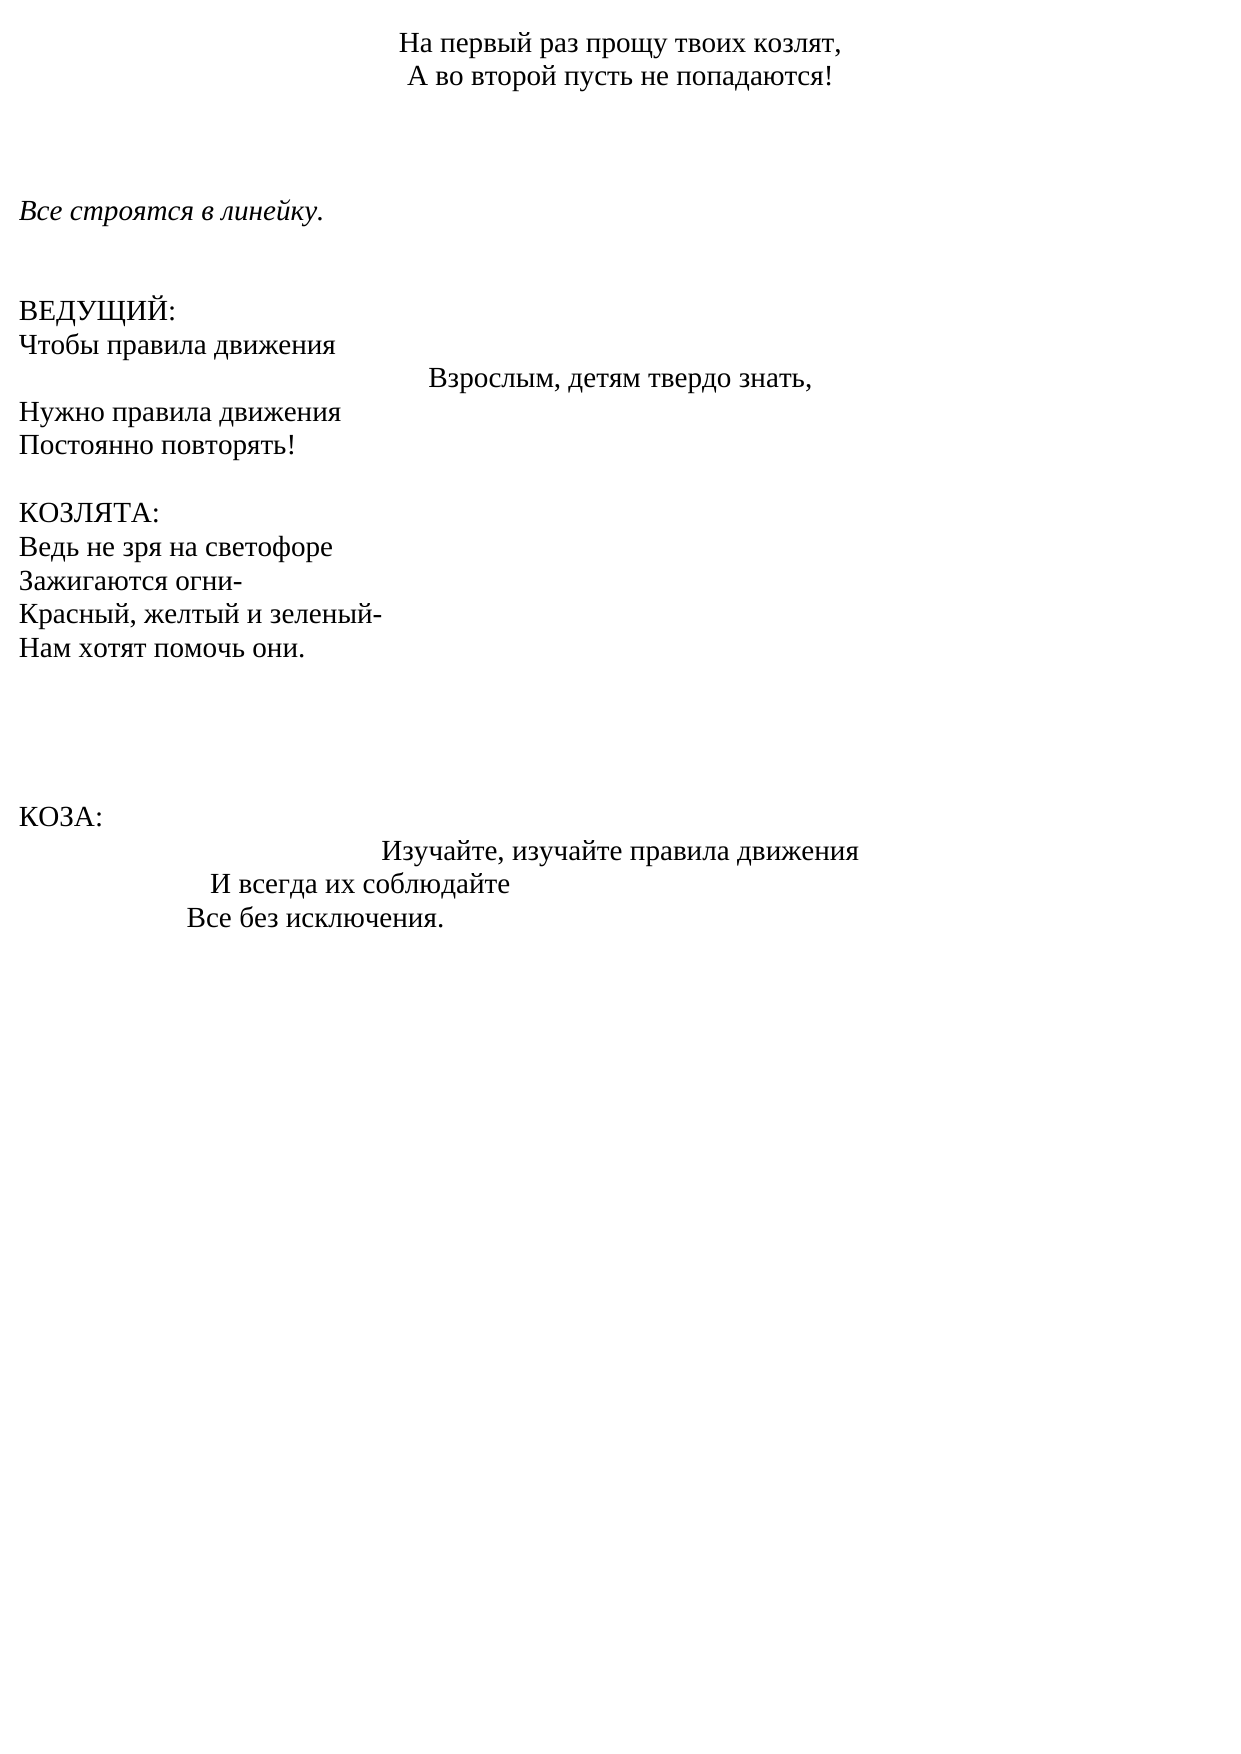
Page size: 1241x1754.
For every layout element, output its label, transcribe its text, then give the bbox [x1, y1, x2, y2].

text Нам хотят помочь они. [19, 630, 1221, 664]
text Все строятся в линейку. [19, 193, 1221, 226]
text Ведь не зря на светофоре [19, 529, 1221, 562]
text Чтобы правила движения [19, 327, 1221, 360]
text ВЕДУЩИЙ: [19, 293, 1221, 327]
text Зажигаются огни- [19, 563, 1221, 596]
text Красный, желтый и зеленый- [19, 596, 1221, 630]
text А во второй пусть не попадаются! [19, 58, 1221, 92]
text Все без исключения. [19, 901, 1221, 934]
text Изучайте, изучайте правила движения [19, 833, 1221, 866]
text КОЗА: [19, 799, 1221, 832]
text На первый раз прощу твоих козлят, [19, 25, 1221, 58]
text Нужно правила движения [19, 394, 1221, 427]
text И всегда их соблюдайте [19, 867, 1221, 900]
text Постоянно повторять! [19, 427, 1221, 461]
text Взрослым, детям твердо знать, [19, 360, 1221, 394]
text КОЗЛЯТА: [19, 495, 1221, 528]
